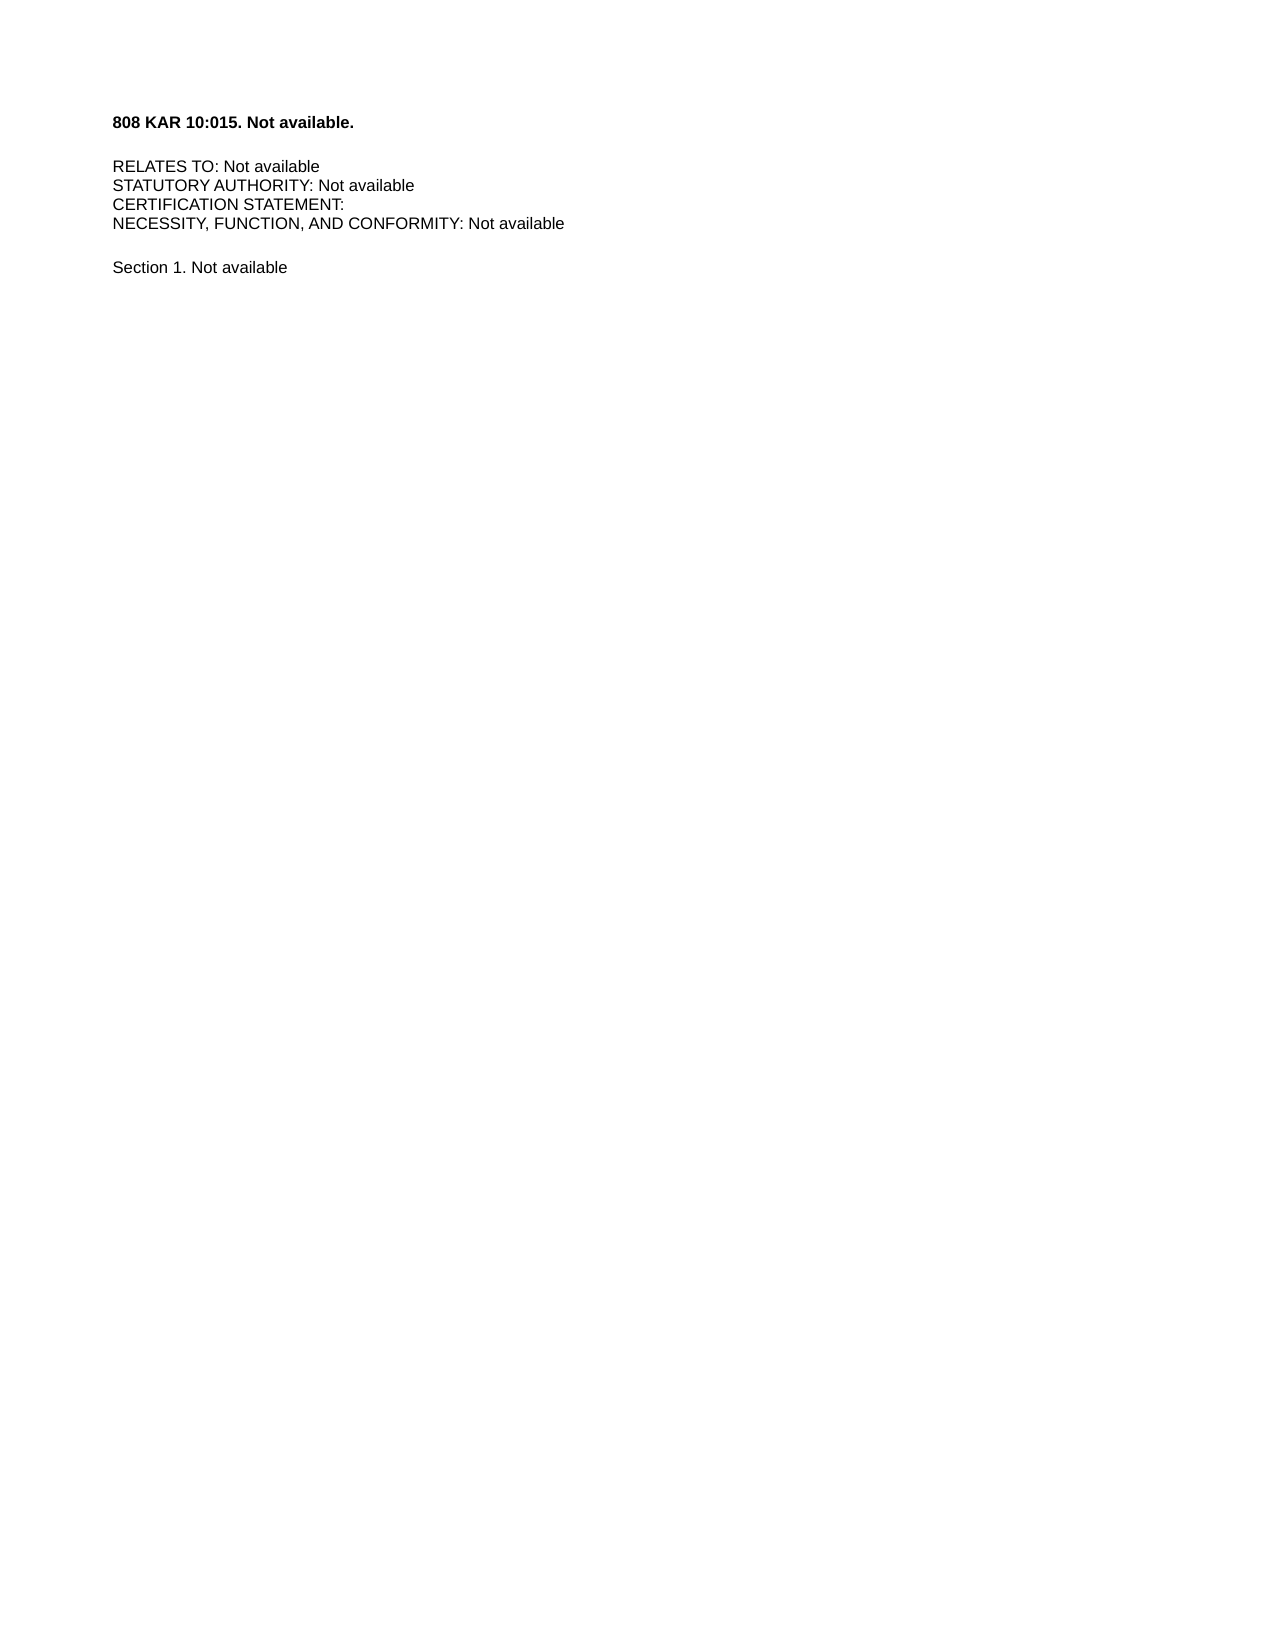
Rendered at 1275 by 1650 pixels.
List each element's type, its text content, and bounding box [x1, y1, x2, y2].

text CERTIFICATION STATEMENT: [112, 195, 1162, 214]
text Section 1. Not available [112, 258, 1162, 277]
text NECESSITY, FUNCTION, AND CONFORMITY: Not available [112, 214, 1162, 233]
text RELATES TO: Not available [112, 157, 1162, 176]
text STATUTORY AUTHORITY: Not available [112, 176, 1162, 195]
text 808 KAR 10:015. Not available. [112, 112, 1162, 132]
